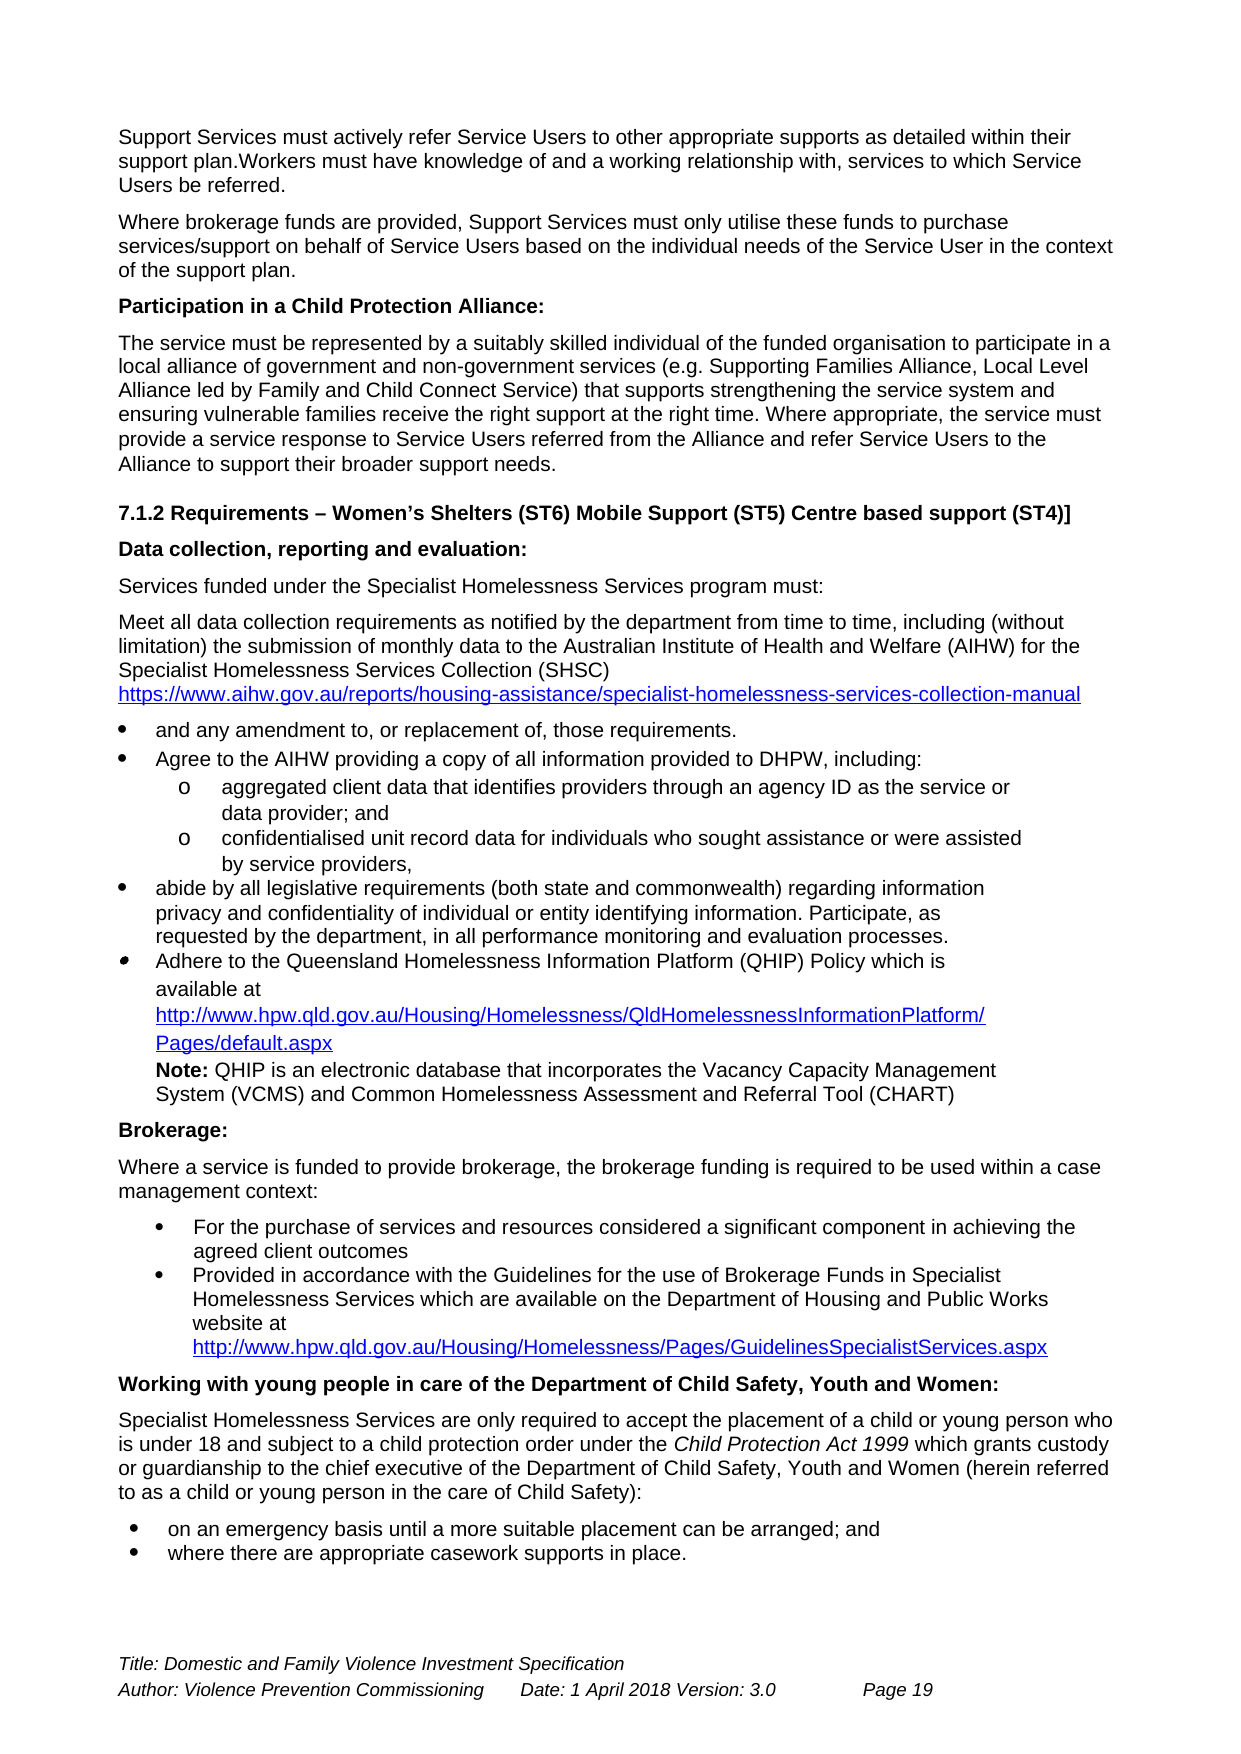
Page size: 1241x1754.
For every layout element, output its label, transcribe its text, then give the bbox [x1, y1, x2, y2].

text Support Services must actively refer Service Users to other appropriate supports as detailed within their support plan.Workers must have knowledge of and a working relationship with, services to which Service Users be referred. [118, 125, 1122, 197]
list aggregated client data that identifies providers through an agency ID as the service or data provider; and [177, 774, 1029, 825]
text Where a service is funded to provide brokerage, the brokerage funding is required to be used within a case management context: [118, 1155, 1122, 1203]
text Participation in a Child Protection Alliance: [118, 294, 1122, 318]
list confidentialised unit record data for individuals who sought assistance or were assisted by service providers, [177, 826, 1029, 876]
text Brokerage: [118, 1118, 1122, 1142]
list Adhere to the Queensland Homelessness Information Platform (QHIP) Policy which is available at http://www.hpw.qld.gov.au/Housing/Homelessness/QldHomelessnessInformationPlatform/Pages/default.aspx [118, 949, 1029, 1054]
list on an emergency basis until a more suitable placement can be arranged; and [130, 1516, 1029, 1541]
list abide by all legislative requirements (both state and commonwealth) regarding information privacy and confidentiality of individual or entity identifying information. Participate, as requested by the department, in all performance monitoring and evaluation processes. [118, 876, 1029, 948]
list Note: QHIP is an electronic database that incorporates the Vacancy Capacity Management System (VCMS) and Common Homelessness Assessment and Referral Tool (CHART) [155, 1058, 1029, 1106]
text Specialist Homelessness Services are only required to accept the placement of a child or young person who is under 18 and subject to a child protection order under the Child Protection Act 1999 which grants custody or guardianship to the chief executive of the Department of Child Safety, Youth and Women (herein referred to as a child or young person in the care of Child Safety): [118, 1408, 1122, 1504]
text The service must be represented by a suitably skilled individual of the funded organisation to participate in a local alliance of government and non-government services (e.g. Supporting Families Alliance, Local Level Alliance led by Family and Child Connect Service) that supports strengthening the service system and ensuring vulnerable families receive the right support at the right time. Where appropriate, the service must provide a service response to Service Users referred from the Alliance and refer Service Users to the Alliance to support their broader support needs. [118, 330, 1122, 476]
text Working with young people in care of the Department of Child Safety, Youth and Women: [118, 1372, 1122, 1396]
list where there are appropriate casework supports in place. [130, 1541, 1029, 1565]
text Data collection, reporting and evaluation: [118, 537, 1122, 561]
text Meet all data collection requirements as notified by the department from time to time, including (without limitation) the submission of monthly data to the Australian Institute of Health and Welfare (AIHW) for the Specialist Homelessness Services Collection (SHSC) https://www.aihw.gov.au/reports/housing-assistance/specialist-homelessness-services-collection-manual [118, 610, 1122, 706]
text Services funded under the Specialist Homelessness Services program must: [118, 573, 1122, 597]
list Agree to the AIHW providing a copy of all information provided to DHPW, including: [118, 746, 1029, 771]
list For the purchase of services and resources considered a significant component in achieving the agreed client outcomes [156, 1215, 1122, 1263]
subtitle 7.1.2 Requirements – Women’s Shelters (ST6) Mobile Support (ST5) Centre based support (ST4)] [118, 501, 1122, 524]
text Where brokerage funds are provided, Support Services must only utilise these funds to purchase services/support on behalf of Service Users based on the individual needs of the Service User in the context of the support plan. [118, 209, 1122, 281]
list Provided in accordance with the Guidelines for the use of Brokerage Funds in Specialist Homelessness Services which are available on the Department of Housing and Public Works website at http://www.hpw.qld.gov.au/Housing/Homelessness/Pages/GuidelinesSpecialistServices.aspx [155, 1263, 1122, 1359]
list and any amendment to, or replacement of, those requirements. [118, 718, 1029, 743]
